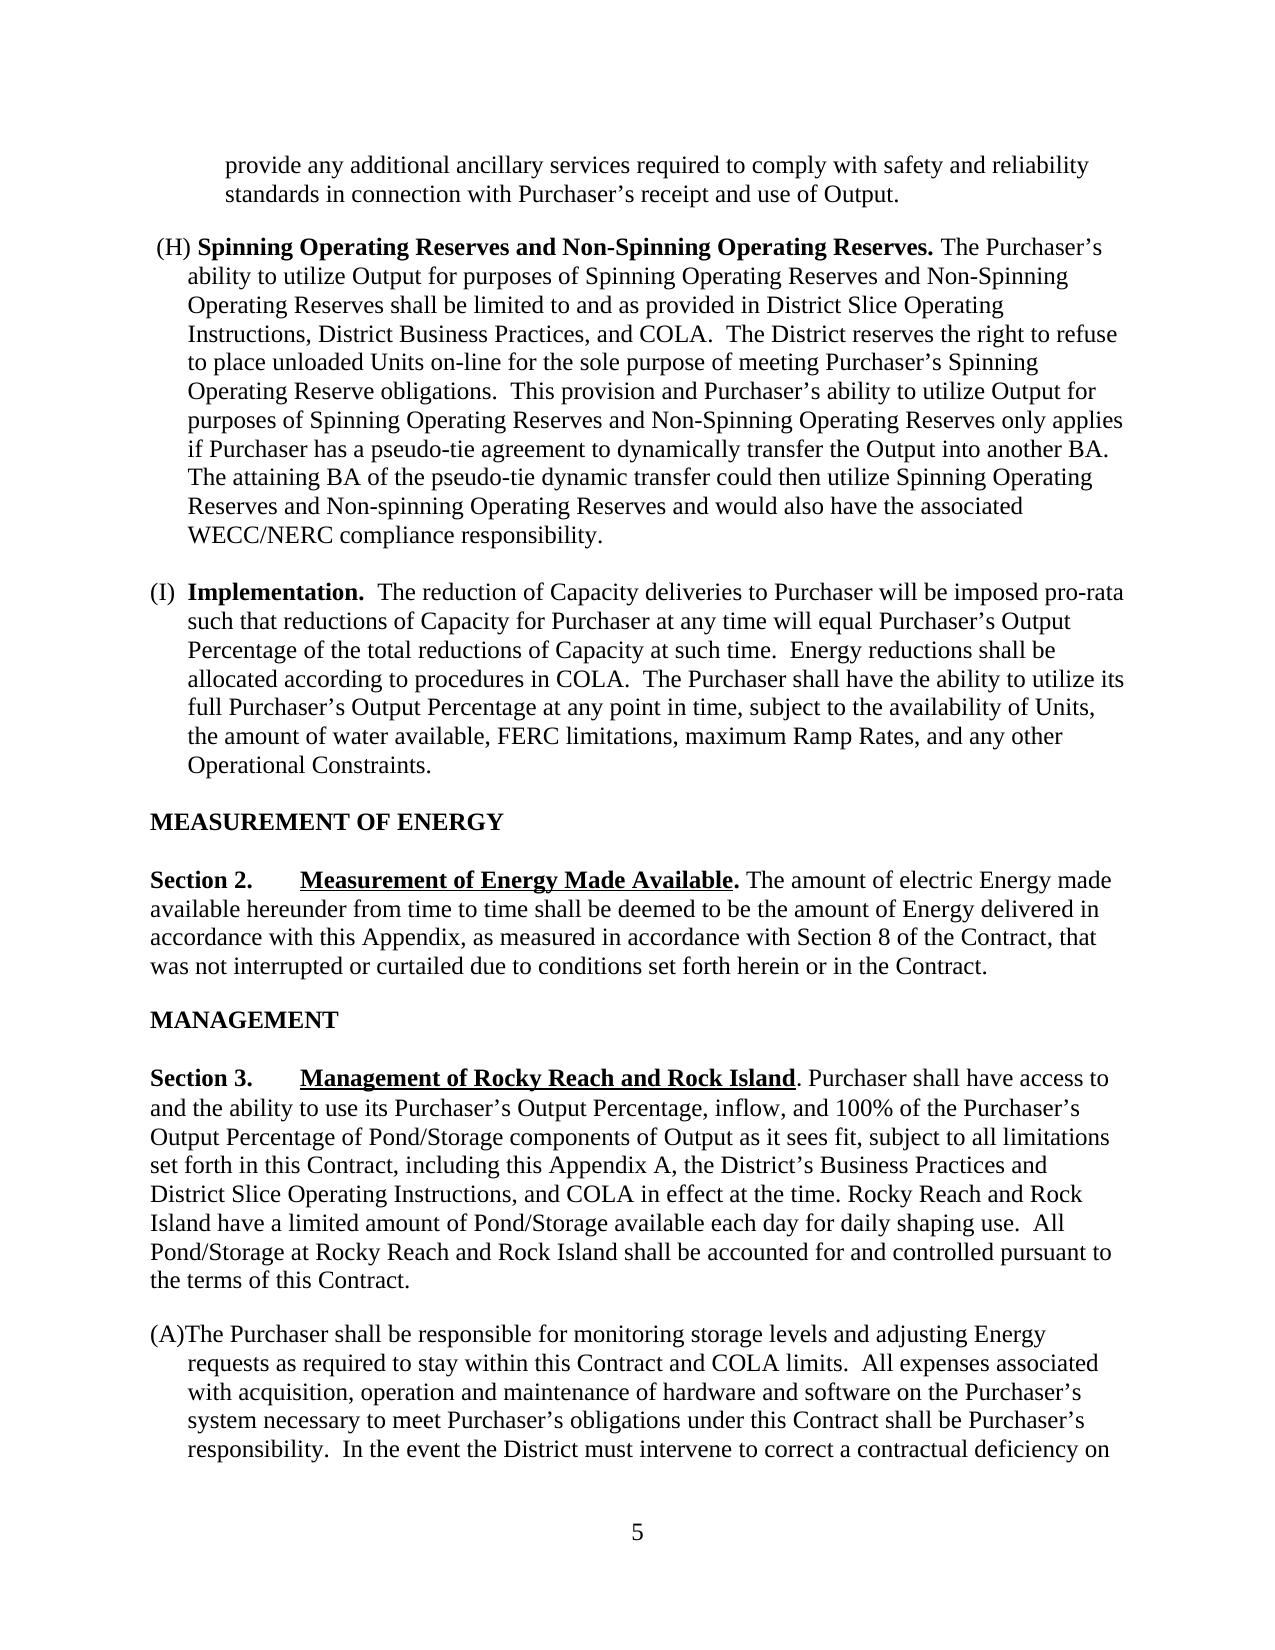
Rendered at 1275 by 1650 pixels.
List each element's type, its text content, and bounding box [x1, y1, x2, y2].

subtitle Section 2. Measurement of Energy Made Available. The amount of electric Energy made available hereunder from time to time shall be deemed to be the amount of Energy delivered in accordance with this Appendix, as measured in accordance with Section 8 of the Contract, that was not interrupted or curtailed due to conditions set forth herein or in the Contract. [150, 865, 1125, 980]
subtitle (H) Spinning Operating Reserves and Non-Spinning Operating Reserves. The Purchaser’s ability to utilize Output for purposes of Spinning Operating Reserves and Non-Spinning Operating Reserves shall be limited to and as provided in District Slice Operating Instructions, District Business Practices, and COLA. The District reserves the right to refuse to place unloaded Units on-line for the sole purpose of meeting Purchaser’s Spinning Operating Reserve obligations. This provision and Purchaser’s ability to utilize Output for purposes of Spinning Operating Reserves and Non-Spinning Operating Reserves only applies if Purchaser has a pseudo-tie agreement to dynamically transfer the Output into another BA. The attaining BA of the pseudo-tie dynamic transfer could then utilize Spinning Operating Reserves and Non-spinning Operating Reserves and would also have the associated WECC/NERC compliance responsibility. [150, 232, 1125, 549]
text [150, 1319, 1125, 1463]
text Measurement of Energy [150, 807, 1125, 836]
text Management [150, 1005, 1125, 1034]
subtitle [187, 150, 1125, 207]
subtitle Section 3. Management of Rocky Reach and Rock Island. Purchaser shall have access to and the ability to use its Purchaser’s Output Percentage, inflow, and 100% of the Purchaser’s Output Percentage of Pond/Storage components of Output as it sees fit, subject to all limitations set forth in this Contract, including this Appendix A, the District’s Business Practices and District Slice Operating Instructions, and COLA in effect at the time. Rocky Reach and Rock Island have a limited amount of Pond/Storage available each day for daily shaping use. All Pond/Storage at Rocky Reach and Rock Island shall be accounted for and controlled pursuant to the terms of this Contract. [150, 1062, 1125, 1294]
subtitle (I) Implementation. The reduction of Capacity deliveries to Purchaser will be imposed pro-rata such that reductions of Capacity for Purchaser at any time will equal Purchaser’s Output Percentage of the total reductions of Capacity at such time. Energy reductions shall be allocated according to procedures in COLA. The Purchaser shall have the ability to utilize its full Purchaser’s Output Percentage at any point in time, subject to the availability of Units, the amount of water available, FERC limitations, maximum Ramp Rates, and any other Operational Constraints. [150, 577, 1125, 779]
